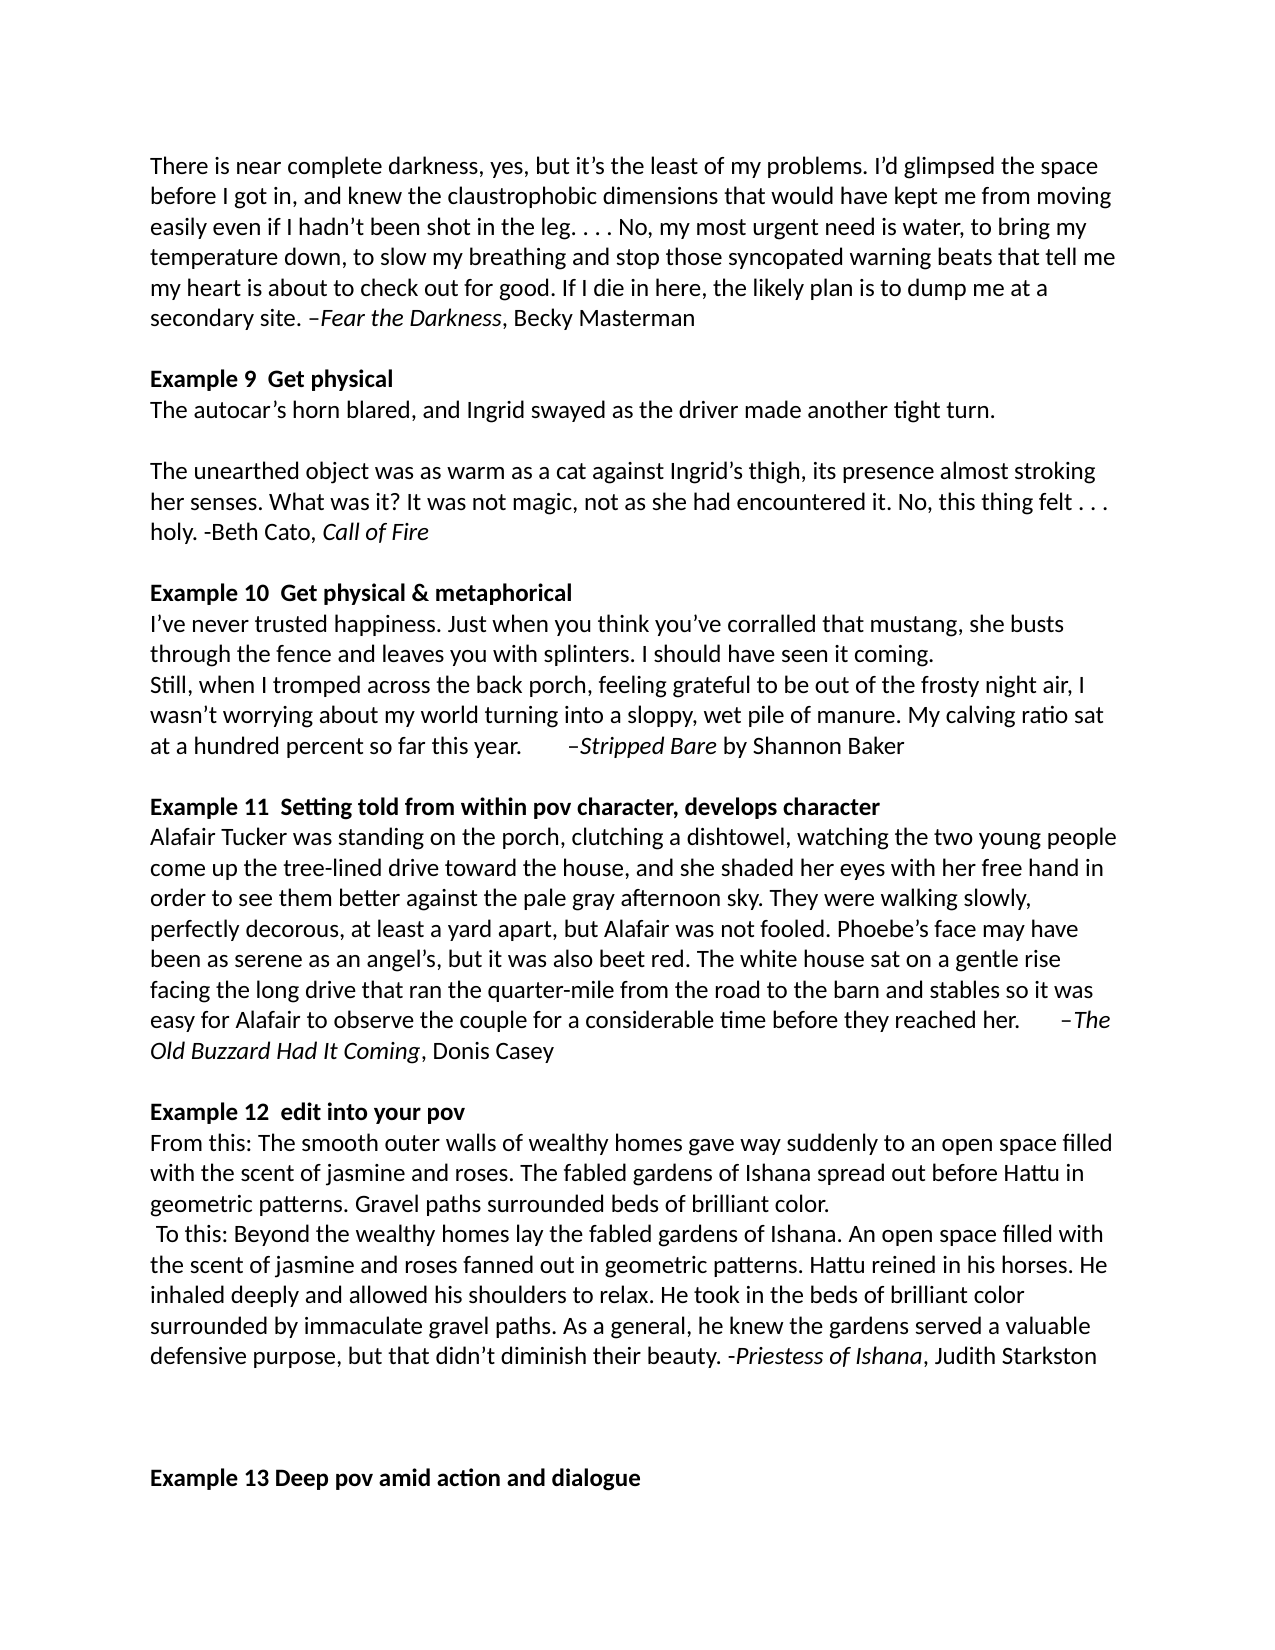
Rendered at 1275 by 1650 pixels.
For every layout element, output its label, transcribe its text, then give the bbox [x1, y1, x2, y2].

text I’ve never trusted happiness. Just when you think you’ve corralled that mustang, she busts through the fence and leaves you with splinters. I should have seen it coming. [150, 608, 1125, 669]
text Alafair Tucker was standing on the porch, clutching a dishtowel, watching the two young people come up the tree-lined drive toward the house, and she shaded her eyes with her free hand in order to see them better against the pale gray afternoon sky. They were walking slowly, perfectly decorous, at least a yard apart, but Alafair was not fooled. Phoebe’s face may have been as serene as an angel’s, but it was also beet red. The white house sat on a gentle rise facing the long drive that ran the quarter-mile from the road to the barn and stables so it was easy for Alafair to observe the couple for a considerable time before they reached her. –The Old Buzzard Had It Coming, Donis Casey [150, 821, 1125, 1066]
text The autocar’s horn blared, and Ingrid swayed as the driver made another tight turn. [150, 394, 1125, 425]
text Example 12 edit into your pov [150, 1096, 1125, 1127]
text Example 9 Get physical [150, 364, 1125, 394]
text There is near complete darkness, yes, but it’s the least of my problems. I’d glimpsed the space before I got in, and knew the claustrophobic dimensions that would have kept me from moving easily even if I hadn’t been shot in the leg. . . . No, my most urgent need is water, to bring my temperature down, to slow my breathing and stop those syncopated warning beats that tell me my heart is about to check out for good. If I die in here, the likely plan is to dump me at a secondary site. –Fear the Darkness, Becky Masterman [150, 150, 1125, 333]
text Example 13 Deep pov amid action and dialogue [150, 1462, 1125, 1493]
text Example 10 Get physical & metaphorical [150, 577, 1125, 608]
text The unearthed object was as warm as a cat against Ingrid’s thigh, its presence almost stroking her senses. What was it? It was not magic, not as she had encountered it. No, this thing felt . . . holy. -Beth Cato, Call of Fire [150, 455, 1125, 547]
text Still, when I tromped across the back porch, feeling grateful to be out of the frosty night air, I wasn’t worrying about my world turning into a sloppy, wet pile of manure. My calving ratio sat at a hundred percent so far this year. –Stripped Bare by Shannon Baker [150, 669, 1125, 760]
text To this: Beyond the wealthy homes lay the fabled gardens of Ishana. An open space filled with the scent of jasmine and roses fanned out in geometric patterns. Hattu reined in his horses. He inhaled deeply and allowed his shoulders to relax. He took in the beds of brilliant color surrounded by immaculate gravel paths. As a general, he knew the gardens served a valuable defensive purpose, but that didn’t diminish their beauty. -Priestess of Ishana, Judith Starkston [150, 1218, 1125, 1371]
text Example 11 Setting told from within pov character, develops character [150, 791, 1125, 821]
text From this: The smooth outer walls of wealthy homes gave way suddenly to an open space filled with the scent of jasmine and roses. The fabled gardens of Ishana spread out before Hattu in geometric patterns. Gravel paths surrounded beds of brilliant color. [150, 1127, 1125, 1218]
